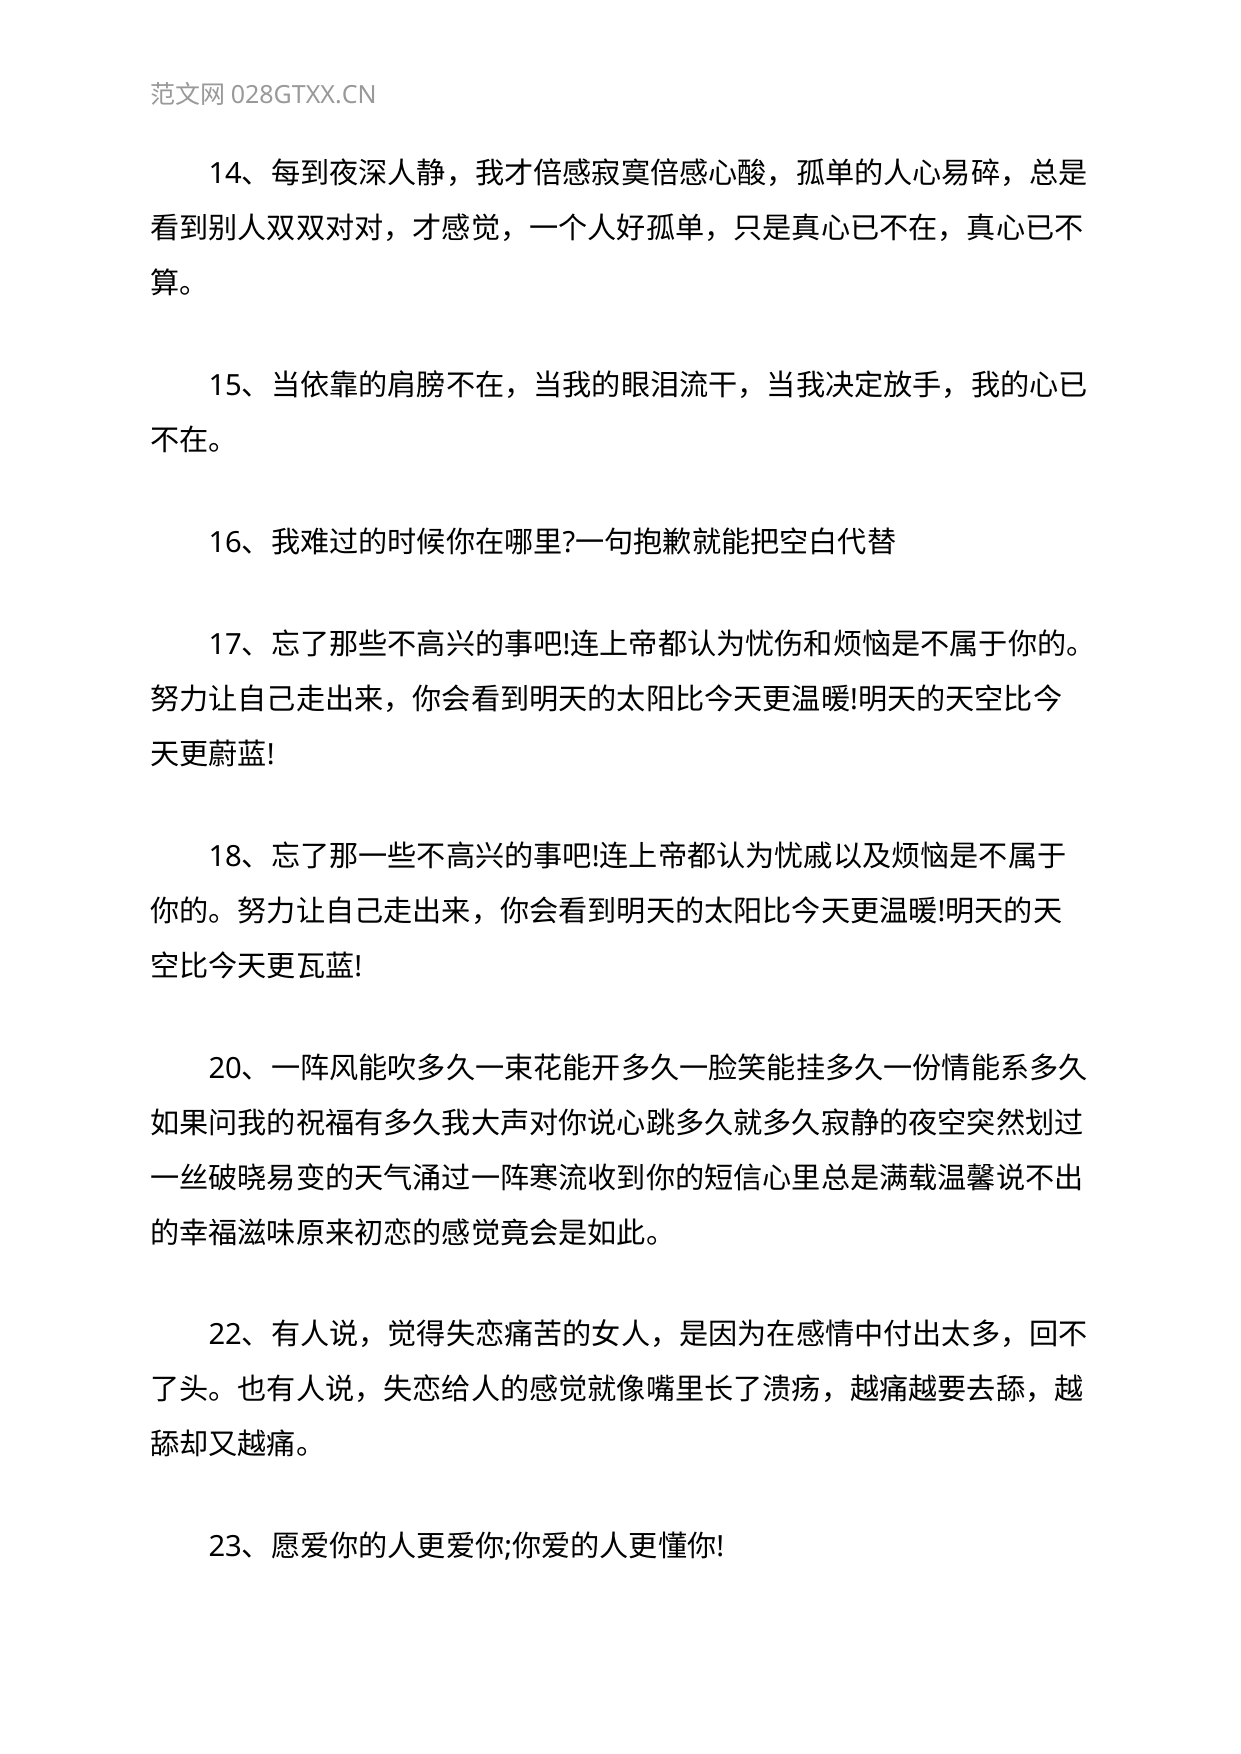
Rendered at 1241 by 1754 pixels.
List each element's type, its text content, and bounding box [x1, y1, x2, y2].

text 23、愿爱你的人更爱你;你爱的人更懂你! [150, 1523, 1090, 1565]
text 22、有人说，觉得失恋痛苦的女人，是因为在感情中付出太多，回不了头。也有人说，失恋给人的感觉就像嘴里长了溃疡，越痛越要去舔，越舔却又越痛。 [150, 1311, 1090, 1463]
text 17、忘了那些不高兴的事吧!连上帝都认为忧伤和烦恼是不属于你的。努力让自己走出来，你会看到明天的太阳比今天更温暖!明天的天空比今天更蔚蓝! [150, 620, 1090, 773]
text 16、我难过的时候你在哪里?一句抱歉就能把空白代替 [150, 518, 1090, 561]
text 20、一阵风能吹多久一束花能开多久一脸笑能挂多久一份情能系多久如果问我的祝福有多久我大声对你说心跳多久就多久寂静的夜空突然划过一丝破晓易变的天气涌过一阵寒流收到你的短信心里总是满载温馨说不出的幸福滋味原来初恋的感觉竟会是如此。 [150, 1044, 1090, 1251]
text 15、当依靠的肩膀不在，当我的眼泪流干，当我决定放手，我的心已不在。 [150, 362, 1090, 459]
text 14、每到夜深人静，我才倍感寂寞倍感心酸，孤单的人心易碎，总是看到别人双双对对，才感觉，一个人好孤单，只是真心已不在，真心已不算。 [150, 150, 1090, 302]
text 18、忘了那一些不高兴的事吧!连上帝都认为忧戚以及烦恼是不属于你的。努力让自己走出来，你会看到明天的太阳比今天更温暖!明天的天空比今天更瓦蓝! [150, 832, 1090, 985]
